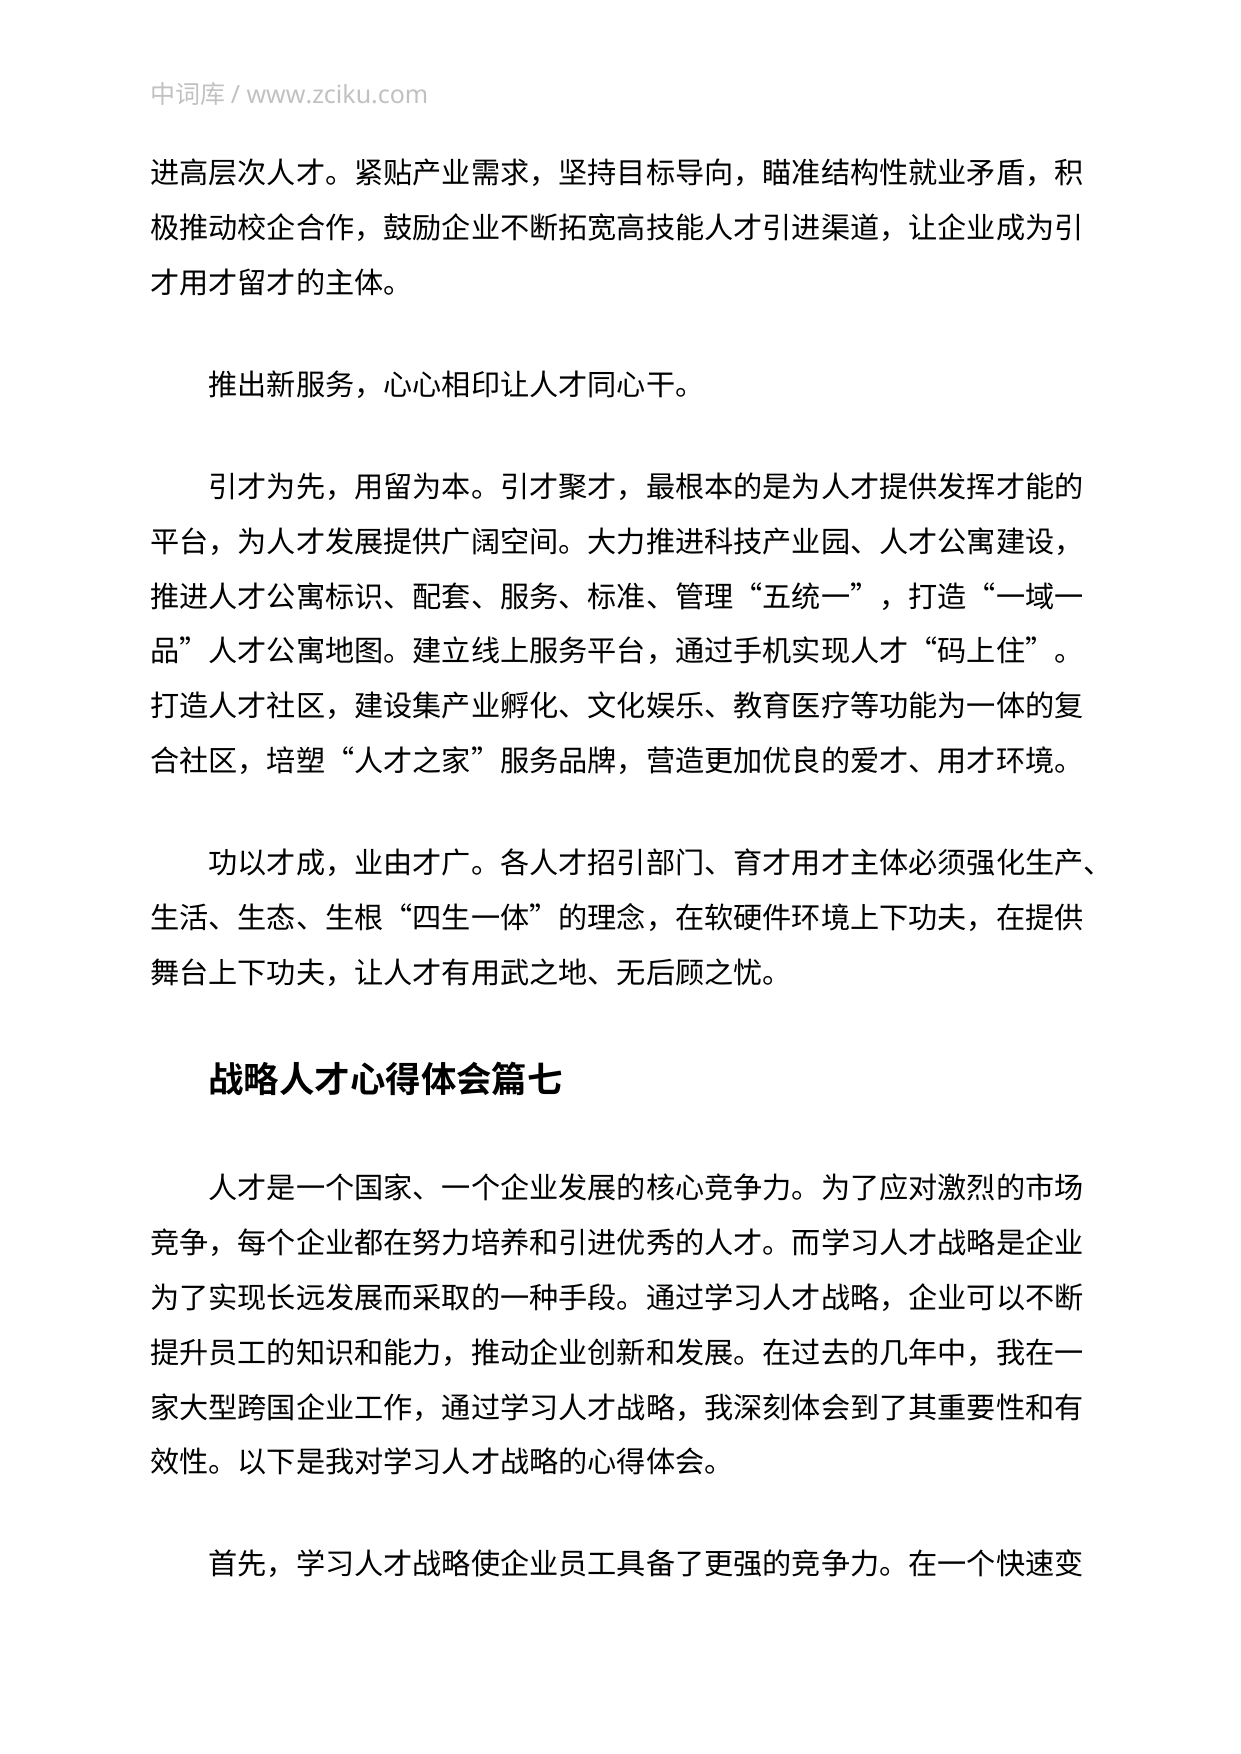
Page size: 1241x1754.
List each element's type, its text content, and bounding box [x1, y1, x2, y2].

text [150, 1541, 1090, 1583]
text 功以才成，业由才广。各人才招引部门、育才用才主体必须强化生产、生活、生态、生根“四生一体”的理念，在软硬件环境上下功夫，在提供舞台上下功夫，让人才有用武之地、无后顾之忧。 [150, 839, 1090, 992]
text 推出新服务，心心相印让人才同心干。 [150, 362, 1090, 404]
text 战略人才心得体会篇七 [150, 1051, 1090, 1102]
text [150, 150, 1090, 302]
text 人才是一个国家、一个企业发展的核心竞争力。为了应对激烈的市场竞争，每个企业都在努力培养和引进优秀的人才。而学习人才战略是企业为了实现长远发展而采取的一种手段。通过学习人才战略，企业可以不断提升员工的知识和能力，推动企业创新和发展。在过去的几年中，我在一家大型跨国企业工作，通过学习人才战略，我深刻体会到了其重要性和有效性。以下是我对学习人才战略的心得体会。 [150, 1164, 1090, 1481]
text 引才为先，用留为本。引才聚才，最根本的是为人才提供发挥才能的平台，为人才发展提供广阔空间。大力推进科技产业园、人才公寓建设，推进人才公寓标识、配套、服务、标准、管理“五统一”，打造“一域一品”人才公寓地图。建立线上服务平台，通过手机实现人才“码上住”。打造人才社区，建设集产业孵化、文化娱乐、教育医疗等功能为一体的复合社区，培塑“人才之家”服务品牌，营造更加优良的爱才、用才环境。 [150, 463, 1090, 780]
